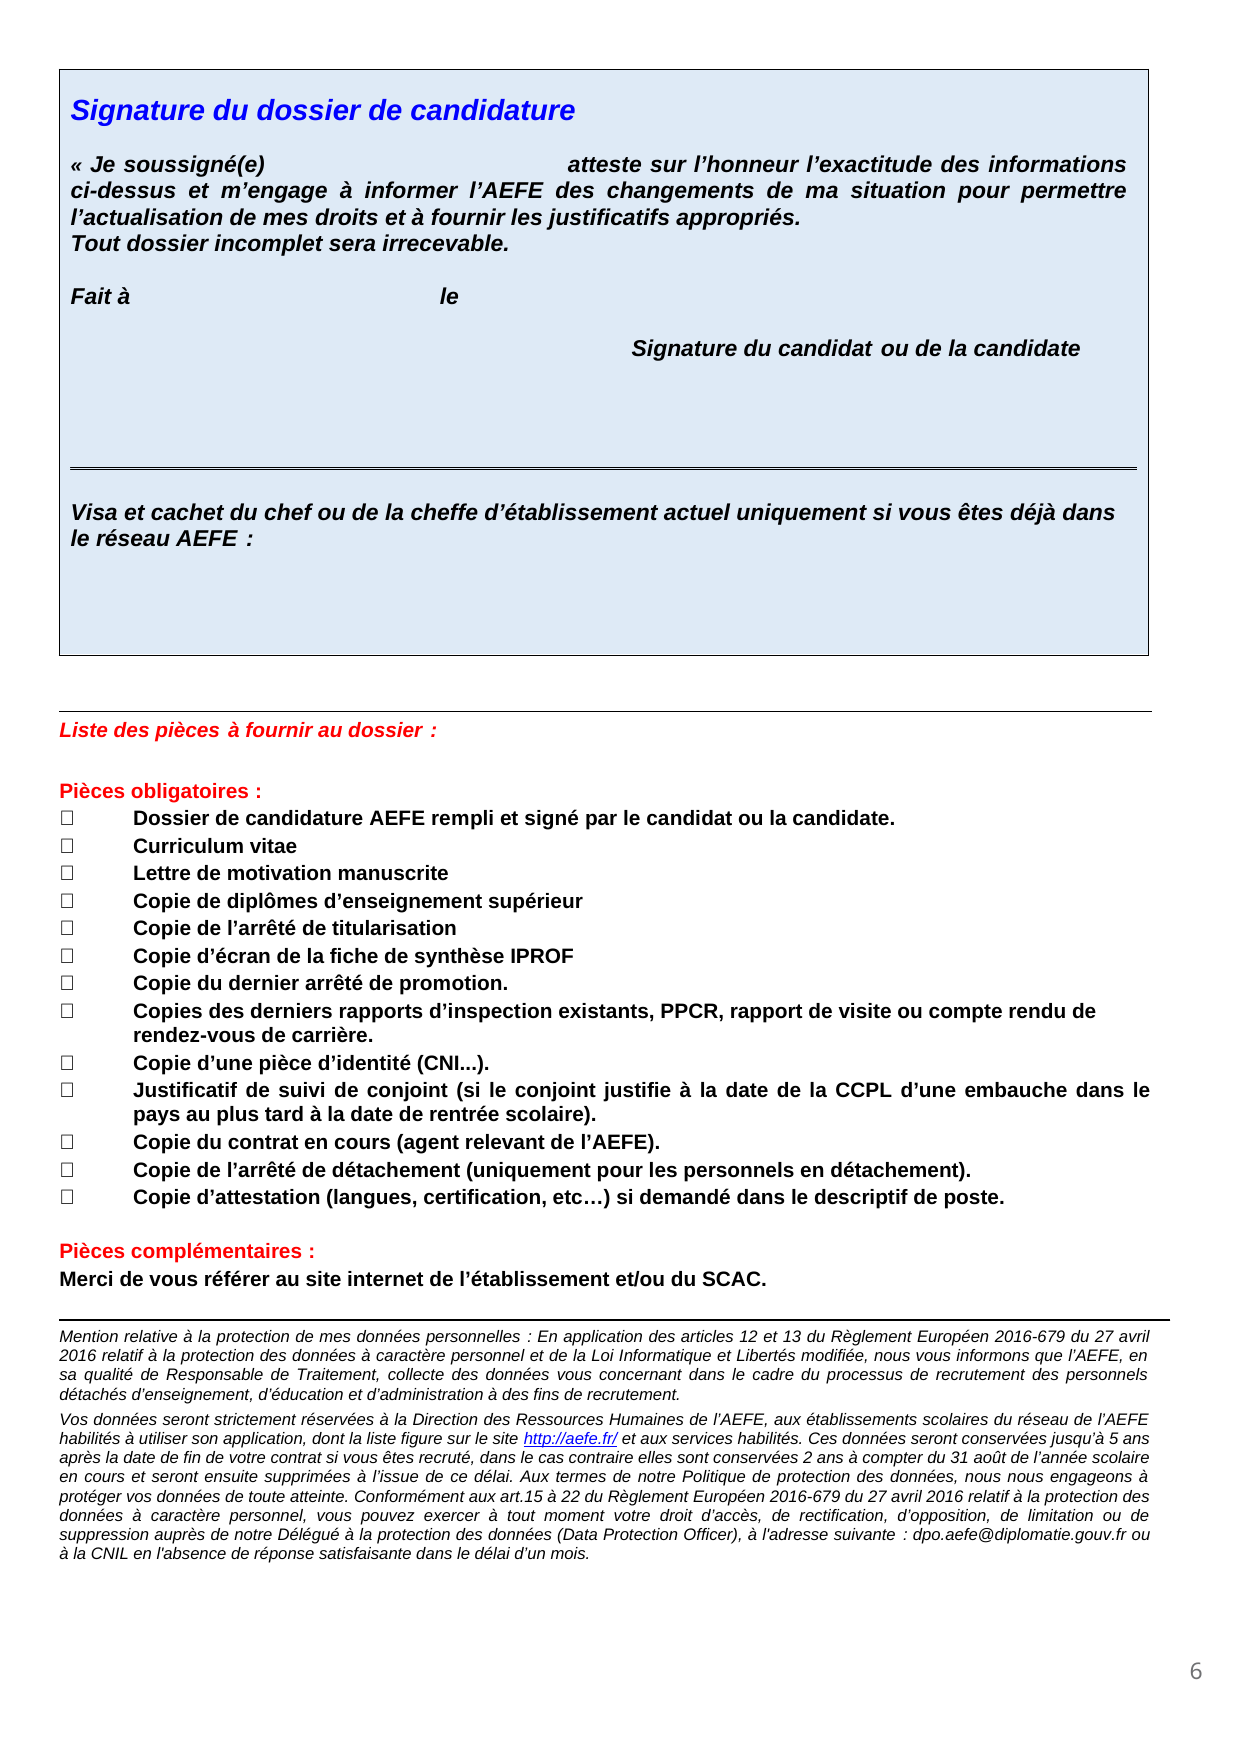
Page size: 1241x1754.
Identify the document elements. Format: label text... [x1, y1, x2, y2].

text  Copie de l’arrêté de titularisation [59, 916, 1152, 940]
text Pièces obligatoires : [59, 778, 1152, 802]
text Liste des pièces à fournir au dossier : [59, 718, 1152, 742]
text  Copie de l’arrêté de détachement (uniquement pour les personnels en détachement). [59, 1157, 1152, 1181]
text Mention relative à la protection de mes données personnelles : En application des articles 12 et 13 du Règlement Européen 2016-679 du 27 avril 2016 relatif à la protection des données à caractère personnel et de la Loi Informatique et Libertés modifiée, nous vous informons que l’AEFE, en sa qualité de Responsable de Traitement, collecte des données vous concernant dans le cadre du processus de recrutement des personnels détachés d’enseignement, d’éducation et d’administration à des fins de recrutement. [59, 1327, 1152, 1403]
text  Dossier de candidature AEFE rempli et signé par le candidat ou la candidate. [59, 806, 1152, 830]
text Merci de vous référer au site internet de l’établissement et/ou du SCAC. [59, 1263, 1170, 1290]
text  Lettre de motivation manuscrite [59, 861, 1152, 885]
text  Copie d’écran de la fiche de synthèse IPROF [59, 944, 1152, 968]
text  Copie du contrat en cours (agent relevant de l’AEFE). [59, 1130, 1152, 1154]
text  Justificatif de suivi de conjoint (si le conjoint justifie à la date de la CCPL d’une embauche dans le pays au plus tard à la date de rentrée scolaire). [59, 1078, 1152, 1126]
table_header Signature du dossier de candidature « Je soussigné(e) atteste sur l’honneur l’exactitude des informations ci-dessus et m’engage à informer l’AEFE des changements de ma situation pour permettre l’actualisation de mes droits et à fournir les justificatifs appropriés. Tout dossier incomplet sera irrecevable. Fait à le Signature du candidat ou de la candidate Visa et cachet du chef ou de la cheffe d’établissement actuel uniquement si vous êtes déjà dans le réseau AEFE : [60, 70, 1148, 654]
text  Copie d’une pièce d’identité (CNI...). [59, 1050, 1152, 1074]
text Pièces complémentaires : [59, 1236, 1170, 1263]
text Vos données seront strictement réservées à la Direction des Ressources Humaines de l’AEFE, aux établissements scolaires du réseau de l’AEFE habilités à utiliser son application, dont la liste figure sur le site http://aefe.fr/ et aux services habilités. Ces données seront conservées jusqu’à 5 ans après la date de fin de votre contrat si vous êtes recruté, dans le cas contraire elles sont conservées 2 ans à compter du 31 août de l’année scolaire en cours et seront ensuite supprimées à l’issue de ce délai. Aux termes de notre Politique de protection des données, nous nous engageons à protéger vos données de toute atteinte. Conformément aux art.15 à 22 du Règlement Européen 2016-679 du 27 avril 2016 relatif à la protection des données à caractère personnel, vous pouvez exercer à tout moment votre droit d’accès, de rectification, d’opposition, de limitation ou de suppression auprès de notre Délégué à la protection des données (Data Protection Officer), à l'adresse suivante : dpo.aefe@diplomatie.gouv.fr ou à la CNIL en l'absence de réponse satisfaisante dans le délai d’un mois. [59, 1410, 1152, 1563]
text  Copies des derniers rapports d’inspection existants, PPCR, rapport de visite ou compte rendu de rendez-vous de carrière. [59, 999, 1152, 1047]
text  Curriculum vitae [59, 833, 1152, 857]
text  Copie de diplômes d’enseignement supérieur [59, 889, 1152, 913]
text  Copie d’attestation (langues, certification, etc…) si demandé dans le descriptif de poste. [59, 1185, 1152, 1209]
text  Copie du dernier arrêté de promotion. [59, 971, 1152, 995]
